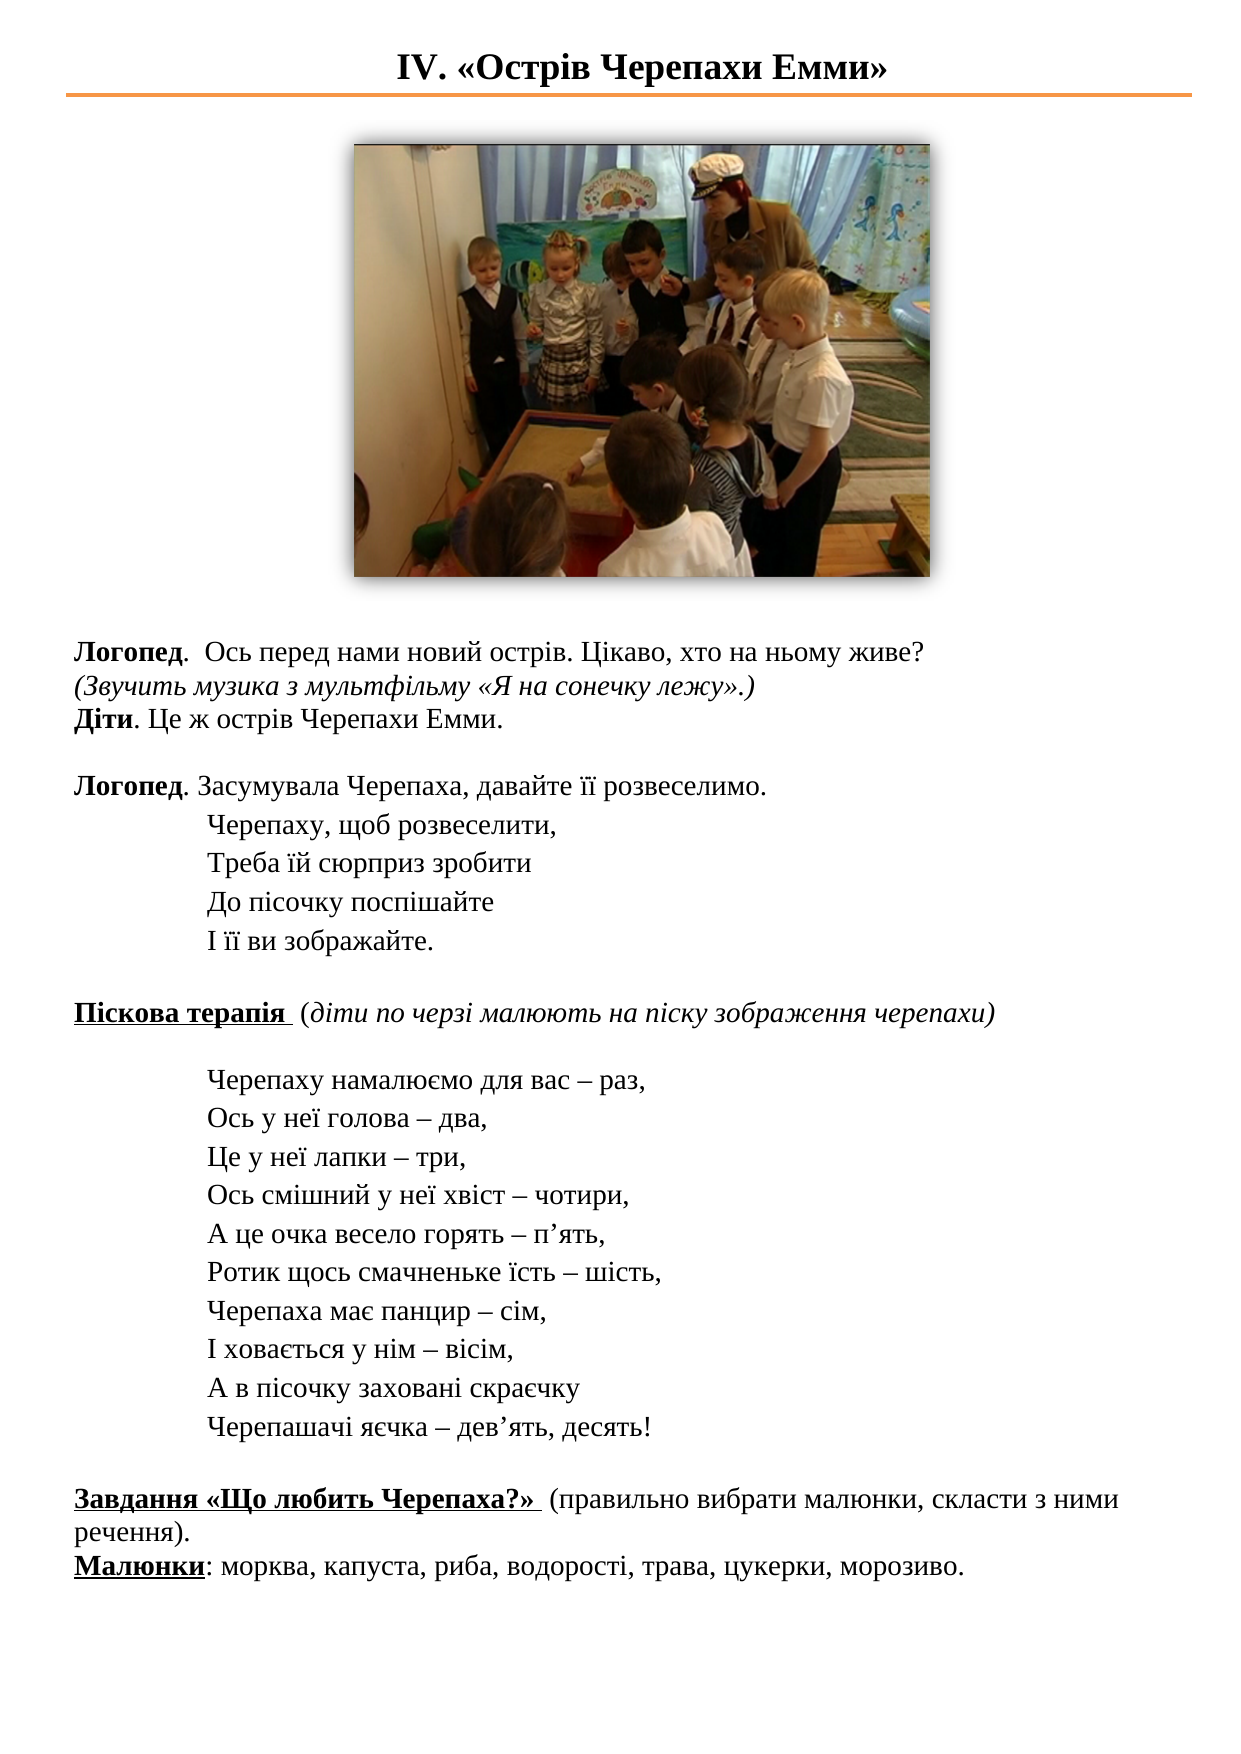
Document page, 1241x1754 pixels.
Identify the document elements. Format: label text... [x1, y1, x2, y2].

text Логопед. Ось перед нами новий острів. Цікаво, хто на ньому живе? [74, 634, 1152, 668]
text І її ви зображайте. [74, 923, 1152, 956]
picture [328, 120, 956, 601]
text (Звучить музика з мультфільму «Я на сонечку лежу».) [74, 668, 1152, 701]
text Черепаху, щоб розвеселити, [74, 807, 1152, 841]
text А це очка весело горять – п’ять, [74, 1216, 1152, 1249]
text ІV. «Острів Черепахи Емми» [74, 44, 1152, 87]
text І ховається у нім – вісім, [74, 1332, 1152, 1365]
text А в пісочку заховані скраєчку [74, 1370, 1152, 1404]
text До пісочку поспішайте [74, 884, 1152, 918]
text Малюнки: морква, капуста, риба, водорості, трава, цукерки, морозиво. [74, 1548, 1152, 1581]
text Піскова терапія (діти по черзі малюють на піску зображення черепахи) [74, 995, 1152, 1028]
text Черепаху намалюємо для вас – раз, [74, 1062, 1152, 1095]
text Треба їй сюрприз зробити [74, 846, 1152, 879]
text Черепаха має панцир – сім, [74, 1293, 1152, 1327]
text Це у неї лапки – три, [74, 1139, 1152, 1172]
text Логопед. Засумувала Черепаха, давайте її розвеселимо. [74, 768, 1152, 802]
text Завдання «Що любить Черепаха?» (правильно вибрати малюнки, скласти з ними речення). [74, 1481, 1152, 1548]
text Черепашачі яєчка – дев’ять, десять! [74, 1409, 1152, 1442]
text Ротик щось смачненьке їсть – шість, [74, 1254, 1152, 1288]
text Діти. Це ж острів Черепахи Емми. [74, 701, 1152, 735]
text Ось смішний у неї хвіст – чотири, [74, 1177, 1152, 1211]
text Ось у неї голова – два, [74, 1100, 1152, 1134]
